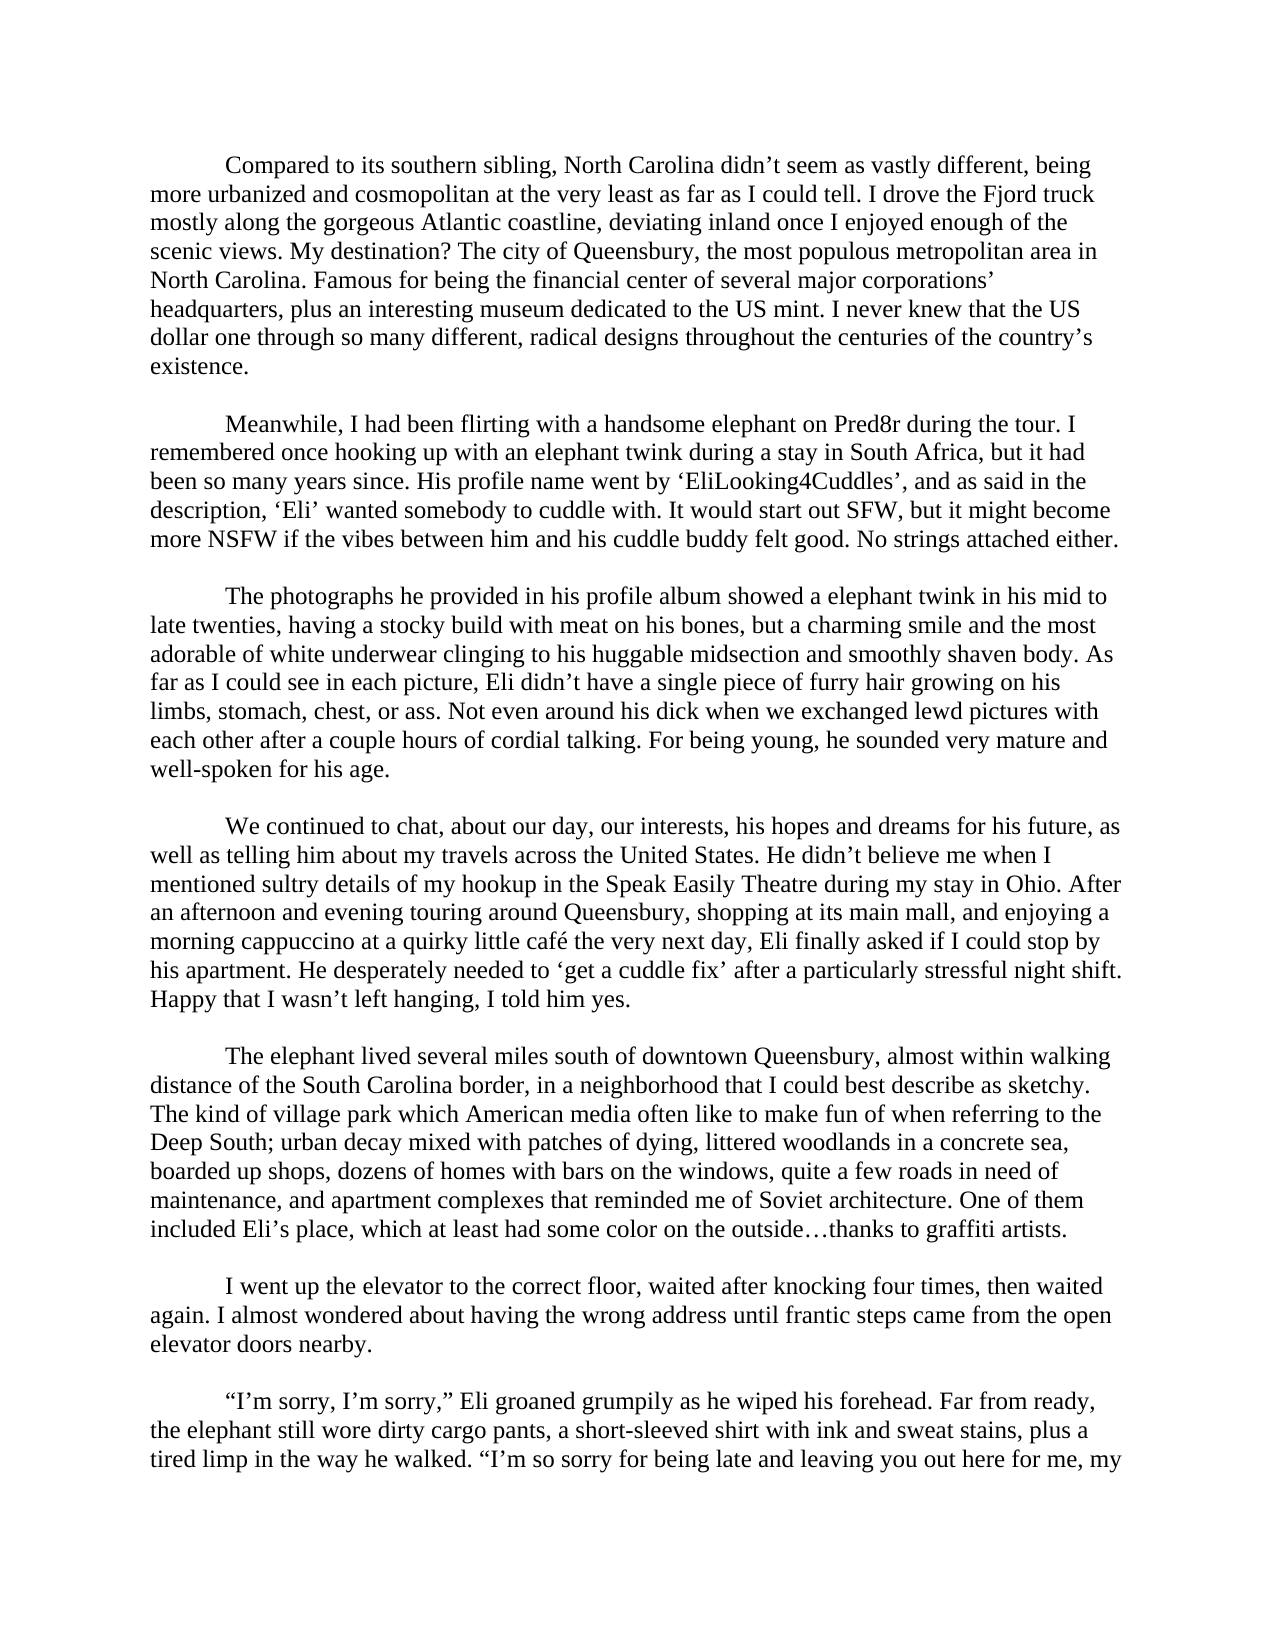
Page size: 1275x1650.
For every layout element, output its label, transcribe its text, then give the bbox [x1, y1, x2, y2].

text I went up the elevator to the correct floor, waited after knocking four times, then waited again. I almost wondered about having the wrong address until frantic steps came from the open elevator doors nearby. [150, 1271, 1125, 1357]
text The photographs he provided in his profile album showed a elephant twink in his mid to late twenties, having a stocky build with meat on his bones, but a charming smile and the most adorable of white underwear clinging to his huggable midsection and smoothly shaven body. As far as I could see in each picture, Eli didn’t have a single piece of furry hair growing on his limbs, stomach, chest, or ass. Not even around his dick when we exchanged lewd pictures with each other after a couple hours of cordial talking. For being young, he sounded very mature and well-spoken for his age. [150, 581, 1125, 782]
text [150, 1386, 1125, 1472]
text We continued to chat, about our day, our interests, his hopes and dreams for his future, as well as telling him about my travels across the United States. He didn’t believe me when I mentioned sultry details of my hookup in the Speak Easily Theatre during my stay in Ohio. After an afternoon and evening touring around Queensbury, shopping at its main mall, and enjoying a morning cappuccino at a quirky little café the very next day, Eli finally asked if I could stop by his apartment. He desperately needed to ‘get a cuddle fix’ after a particularly stressful night shift. Happy that I wasn’t left hanging, I told him yes. [150, 811, 1125, 1012]
text The elephant lived several miles south of downtown Queensbury, almost within walking distance of the South Carolina border, in a neighborhood that I could best describe as sketchy. The kind of village park which American media often like to make fun of when referring to the Deep South; urban decay mixed with patches of dying, littered woodlands in a concrete sea, boarded up shops, dozens of homes with bars on the windows, quite a few roads in need of maintenance, and apartment complexes that reminded me of Soviet architecture. One of them included Eli’s place, which at least had some color on the outside…thanks to graffiti artists. [150, 1041, 1125, 1242]
text Compared to its southern sibling, North Carolina didn’t seem as vastly different, being more urbanized and cosmopolitan at the very least as far as I could tell. I drove the Fjord truck mostly along the gorgeous Atlantic coastline, deviating inland once I enjoyed enough of the scenic views. My destination? The city of Queensbury, the most populous metropolitan area in North Carolina. Famous for being the financial center of several major corporations’ headquarters, plus an interesting museum dedicated to the US mint. I never knew that the US dollar one through so many different, radical designs throughout the centuries of the country’s existence. [150, 150, 1125, 380]
text Meanwhile, I had been flirting with a handsome elephant on Pred8r during the tour. I remembered once hooking up with an elephant twink during a stay in South Africa, but it had been so many years since. His profile name went by ‘EliLooking4Cuddles’, and as said in the description, ‘Eli’ wanted somebody to cuddle with. It would start out SFW, but it might become more NSFW if the vibes between him and his cuddle buddy felt good. No strings attached either. [150, 409, 1125, 552]
